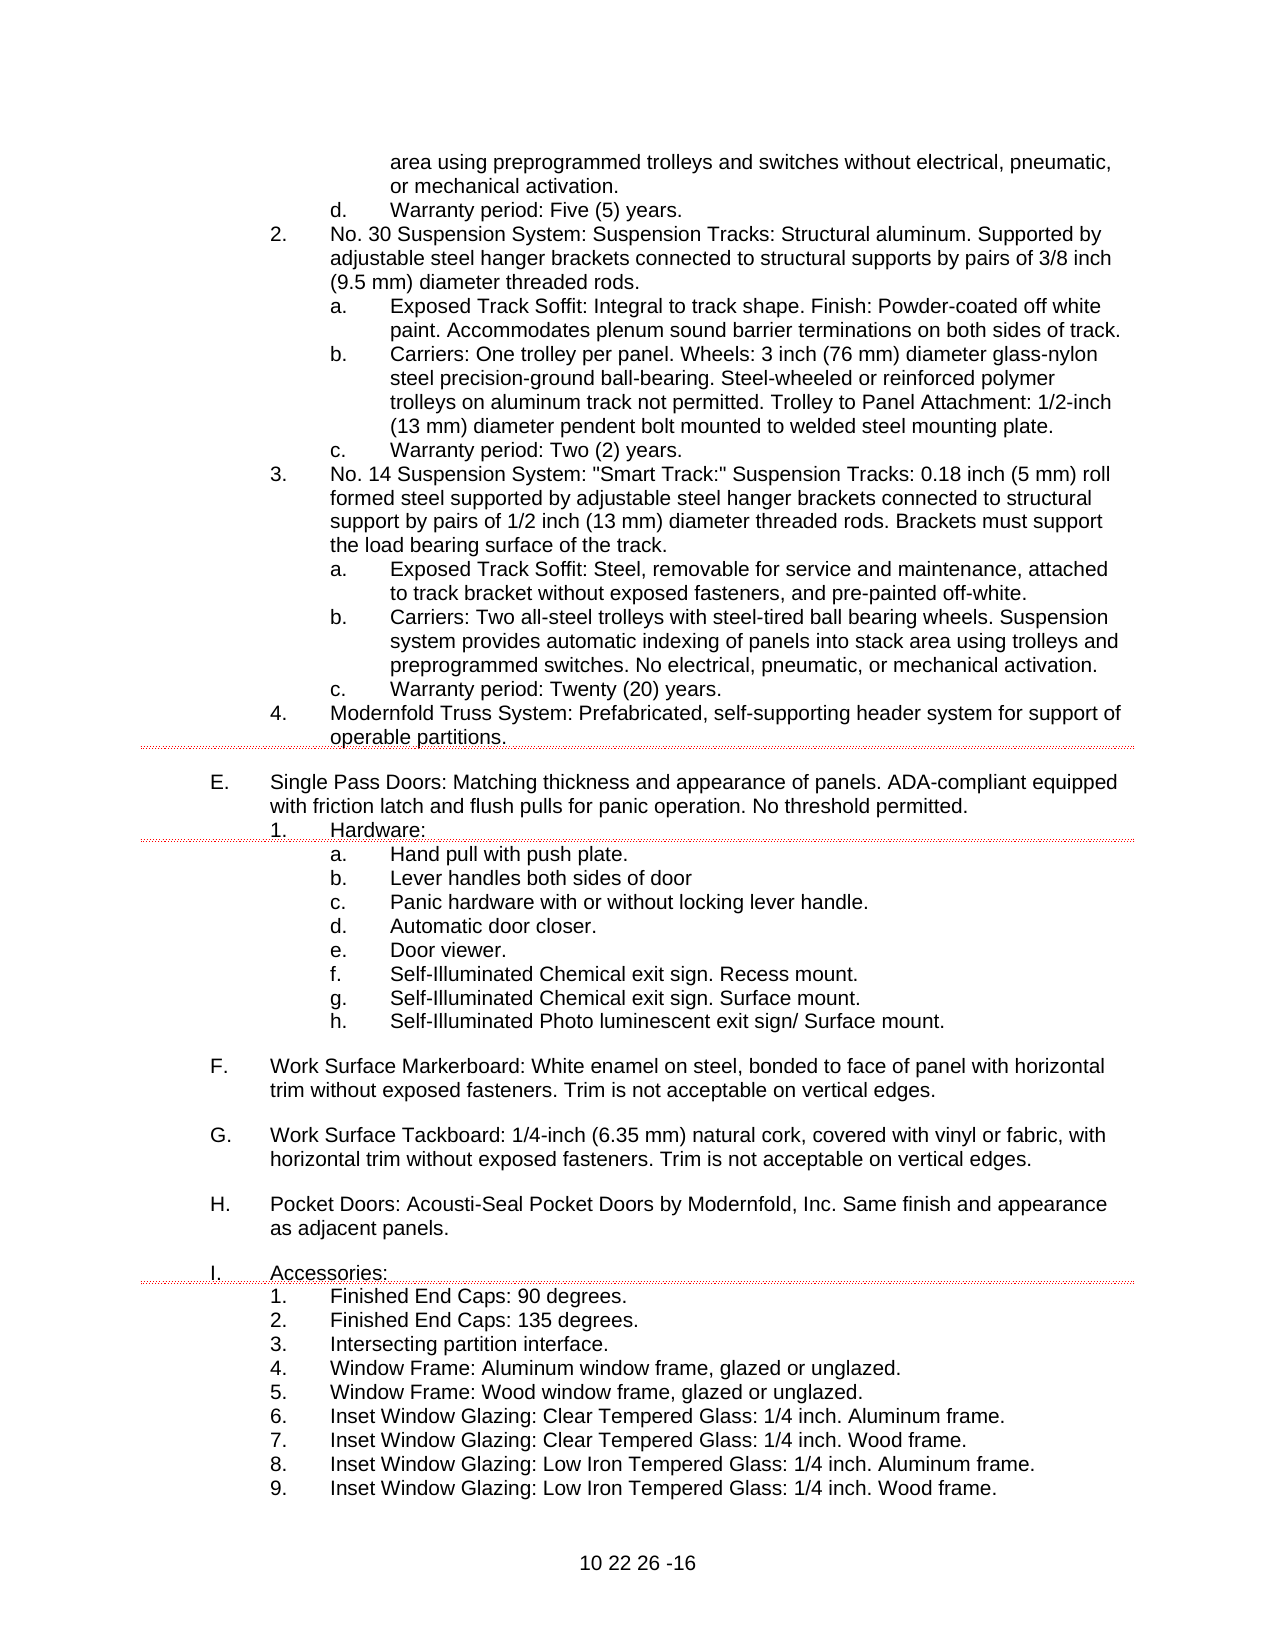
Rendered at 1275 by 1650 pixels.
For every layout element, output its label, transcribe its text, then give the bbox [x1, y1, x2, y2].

list Finished End Caps: 90 degrees. [270, 1284, 1125, 1308]
list Intersecting partition interface. [270, 1332, 1125, 1356]
list Inset Window Glazing: Low Iron Tempered Glass: 1/4 inch. Wood frame. [270, 1476, 1125, 1500]
list Window Frame: Wood window frame, glazed or unglazed. [270, 1380, 1125, 1404]
list Exposed Track Soffit: Steel, removable for service and maintenance, attached to track bracket without exposed fasteners, and pre-painted off-white. [330, 557, 1125, 605]
list Accessories: [210, 1260, 1125, 1284]
list Window Frame: Aluminum window frame, glazed or unglazed. [270, 1356, 1125, 1380]
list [330, 150, 1125, 198]
list Work Surface Markerboard: White enamel on steel, bonded to face of panel with horizontal trim without exposed fasteners. Trim is not acceptable on vertical edges. [210, 1054, 1125, 1102]
list Modernfold Truss System: Prefabricated, self-supporting header system for support of operable partitions. [270, 701, 1125, 749]
list No. 30 Suspension System: Suspension Tracks: Structural aluminum. Supported by adjustable steel hanger brackets connected to structural supports by pairs of 3/8 inch (9.5 mm) diameter threaded rods. [270, 222, 1125, 294]
list Hand pull with push plate. [330, 842, 1125, 866]
list Work Surface Tackboard: 1/4-inch (6.35 mm) natural cork, covered with vinyl or fabric, with horizontal trim without exposed fasteners. Trim is not acceptable on vertical edges. [210, 1123, 1125, 1171]
list Carriers: Two all-steel trolleys with steel-tired ball bearing wheels. Suspension system provides automatic indexing of panels into stack area using trolleys and preprogrammed switches. No electrical, pneumatic, or mechanical activation. [330, 605, 1125, 677]
list Exposed Track Soffit: Integral to track shape. Finish: Powder-coated off white paint. Accommodates plenum sound barrier terminations on both sides of track. [330, 294, 1125, 342]
list Self-Illuminated Chemical exit sign. Surface mount. [330, 985, 1125, 1009]
list Self-Illuminated Photo luminescent exit sign/ Surface mount. [330, 1009, 1125, 1033]
list Inset Window Glazing: Low Iron Tempered Glass: 1/4 inch. Aluminum frame. [270, 1452, 1125, 1476]
list Panic hardware with or without locking lever handle. [330, 889, 1125, 913]
list Pocket Doors: Acousti-Seal Pocket Doors by Modernfold, Inc. Same finish and appearance as adjacent panels. [210, 1192, 1125, 1239]
list Self-Illuminated Chemical exit sign. Recess mount. [330, 961, 1125, 985]
list No. 14 Suspension System: "Smart Track:" Suspension Tracks: 0.18 inch (5 mm) roll formed steel supported by adjustable steel hanger brackets connected to structural support by pairs of 1/2 inch (13 mm) diameter threaded rods. Brackets must support the load bearing surface of the track. [270, 461, 1125, 557]
list Hardware: [270, 818, 1125, 842]
list Door viewer. [330, 937, 1125, 961]
list Lever handles both sides of door [330, 866, 1125, 889]
list Inset Window Glazing: Clear Tempered Glass: 1/4 inch. Aluminum frame. [270, 1404, 1125, 1428]
list Carriers: One trolley per panel. Wheels: 3 inch (76 mm) diameter glass-nylon steel precision-ground ball-bearing. Steel-wheeled or reinforced polymer trolleys on aluminum track not permitted. Trolley to Panel Attachment: 1/2-inch (13 mm) diameter pendent bolt mounted to welded steel mounting plate. [330, 342, 1125, 437]
list Finished End Caps: 135 degrees. [270, 1308, 1125, 1332]
list Single Pass Doors: Matching thickness and appearance of panels. ADA-compliant equipped with friction latch and flush pulls for panic operation. No threshold permitted. [210, 770, 1125, 818]
list Warranty period: Five (5) years. [330, 198, 1125, 222]
list Warranty period: Twenty (20) years. [330, 677, 1125, 701]
list Warranty period: Two (2) years. [330, 437, 1125, 461]
list Automatic door closer. [330, 913, 1125, 937]
list Inset Window Glazing: Clear Tempered Glass: 1/4 inch. Wood frame. [270, 1428, 1125, 1452]
